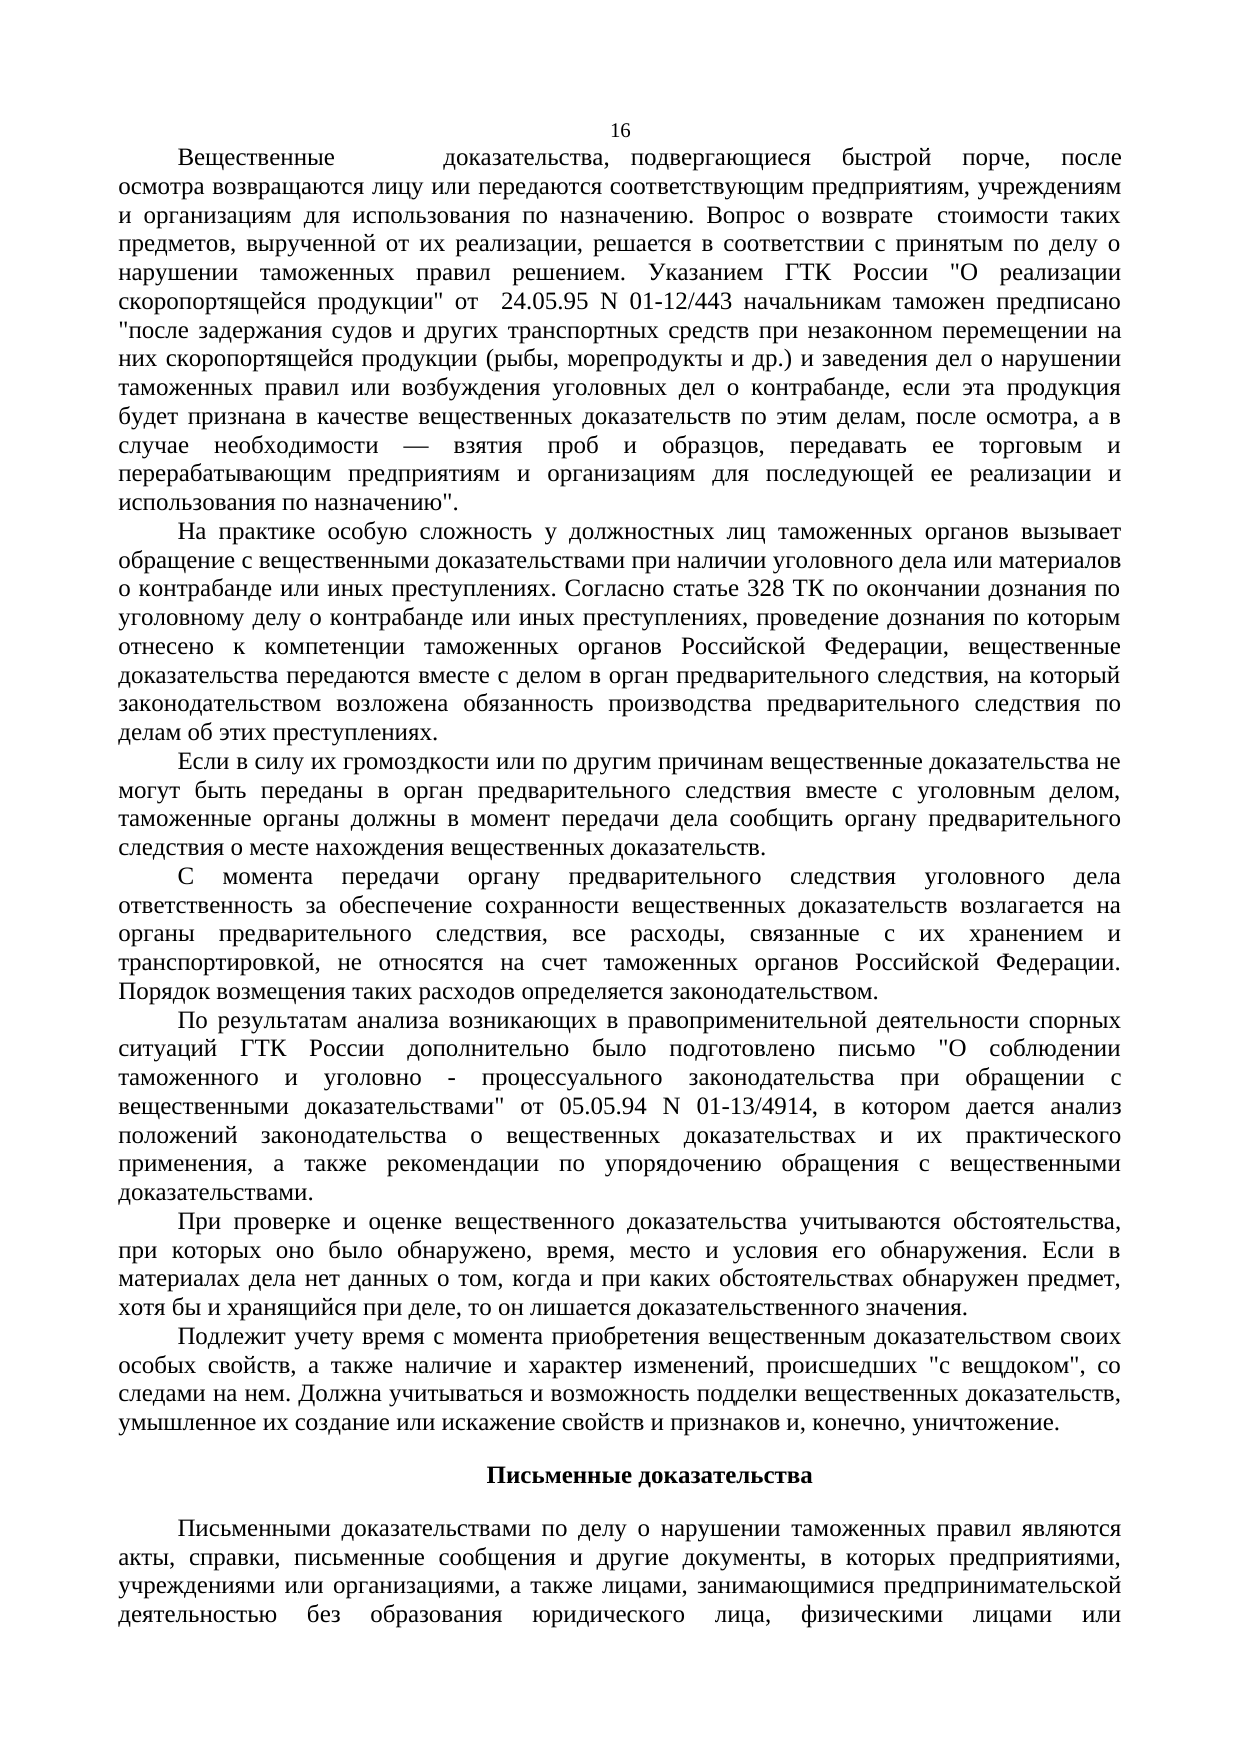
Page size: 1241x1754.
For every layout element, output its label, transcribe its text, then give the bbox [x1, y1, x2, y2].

text Вещественные доказательства, подвергающиеся быстрой порче, после осмотра возвращаются лицу или передаются соответствующим предприятиям, учреждениям и организациям для использования по назначению. Вопрос о возврате стоимости таких предметов, вырученной от их реализации, решается в соответствии с принятым по делу о нарушении таможенных правил решением. Указанием ГТК России "О реализации скоропортящейся продукции" от 24.05.95 N 01-12/443 начальникам таможен предписано "после задержания судов и других транспортных средств при незаконном перемещении на них скоропортящейся продукции (рыбы, морепродукты и др.) и заведения дел о нарушении таможенных правил или возбуждения уголовных дел о контрабанде, если эта продукция будет признана в качестве вещественных доказательств по этим делам, после осмотра, а в случае необходимости — взятия проб и образцов, передавать ее торговым и перерабатывающим предприятиям и организациям для последующей ее реализации и использования по назначению". [118, 142, 1122, 516]
text На практике особую сложность у должностных лиц таможенных органов вызывает обращение с вещественными доказательствами при наличии уголовного дела или материалов о контрабанде или иных преступлениях. Согласно статье 328 ТК по окончании дознания по уголовному делу о контрабанде или иных преступлениях, проведение дознания по которым отнесено к компетенции таможенных органов Российской Федерации, вещественные доказательства передаются вместе с делом в орган предварительного следствия, на который законодательством возложена обязанность производства предварительного следствия по делам об этих преступлениях. [118, 516, 1122, 746]
text При проверке и оценке вещественного доказательства учитываются обстоятельства, при которых оно было обнаружено, время, место и условия его обнаружения. Если в материалах дела нет данных о том, когда и при каких обстоятельствах обнаружен предмет, хотя бы и хранящийся при деле, то он лишается доказательственного значения. [118, 1206, 1122, 1321]
text Если в силу их громоздкости или по другим причинам вещественные доказательства не могут быть переданы в орган предварительного следствия вместе с уголовным делом, таможенные органы должны в момент передачи дела сообщить органу предварительного следствия о месте нахождения вещественных доказательств. [118, 746, 1122, 861]
subtitle Письменные доказательства [118, 1460, 1122, 1489]
text С момента передачи органу предварительного следствия уголовного дела ответственность за обеспечение сохранности вещественных доказательств возлагается на органы предварительного следствия, все расходы, связанные с их хранением и транспортировкой, не относятся на счет таможенных органов Российской Федерации. Порядок возмещения таких расходов определяется законодательством. [118, 861, 1122, 1005]
text Подлежит учету время с момента приобретения вещественным доказательством своих особых свойств, а также наличие и характер изменений, происшедших "с вещдоком", со следами на нем. Должна учитываться и возможность подделки вещественных доказательств, умышленное их создание или искажение свойств и признаков и, конечно, уничтожение. [118, 1321, 1122, 1436]
text По результатам анализа возникающих в правоприменительной деятельности спорных ситуаций ГТК России дополнительно было подготовлено письмо "О соблюдении таможенного и уголовно - процессуального законодательства при обращении с вещественными доказательствами" от 05.05.94 N 01-13/4914, в котором дается анализ положений законодательства о вещественных доказательствах и их практического применения, а также рекомендации по упорядочению обращения с вещественными доказательствами. [118, 1005, 1122, 1206]
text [118, 1513, 1122, 1628]
